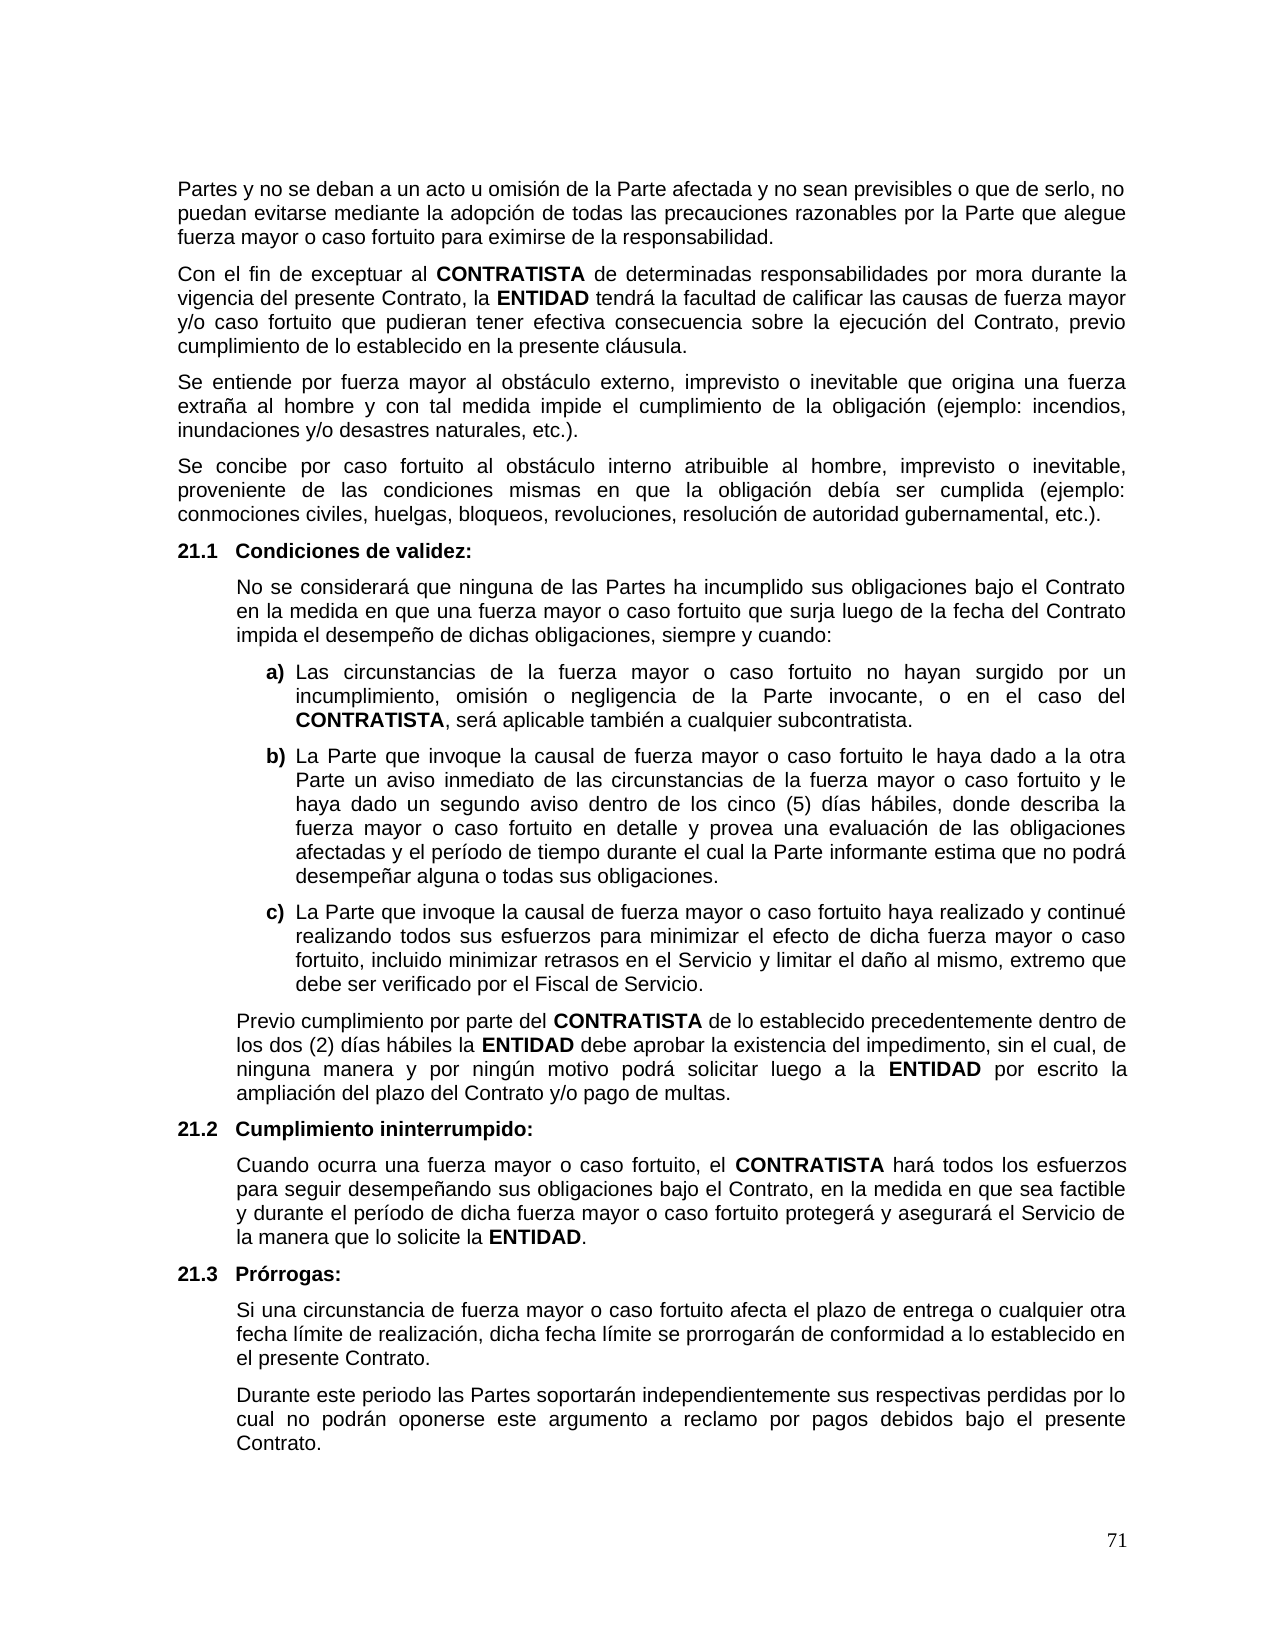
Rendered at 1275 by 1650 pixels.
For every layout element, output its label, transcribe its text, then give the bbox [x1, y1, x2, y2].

list Las circunstancias de la fuerza mayor o caso fortuito no hayan surgido por un incumplimiento, omisión o negligencia de la Parte invocante, o en el caso del CONTRATISTA, será aplicable también a cualquier subcontratista. [266, 659, 1127, 731]
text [177, 177, 1127, 249]
text Cuando ocurra una fuerza mayor o caso fortuito, el CONTRATISTA hará todos los esfuerzos para seguir desempeñando sus obligaciones bajo el Contrato, en la medida en que sea factible y durante el período de dicha fuerza mayor o caso fortuito protegerá y asegurará el Servicio de la manera que lo solicite la ENTIDAD. [236, 1153, 1127, 1249]
text Se concibe por caso fortuito al obstáculo interno atribuible al hombre, imprevisto o inevitable, proveniente de las condiciones mismas en que la obligación debía ser cumplida (ejemplo: conmociones civiles, huelgas, bloqueos, revoluciones, resolución de autoridad gubernamental, etc.). [177, 454, 1127, 526]
text Si una circunstancia de fuerza mayor o caso fortuito afecta el plazo de entrega o cualquier otra fecha límite de realización, dicha fecha límite se prorrogarán de conformidad a lo establecido en el presente Contrato. [236, 1298, 1127, 1370]
text Se entiende por fuerza mayor al obstáculo externo, imprevisto o inevitable que origina una fuerza extraña al hombre y con tal medida impide el cumplimiento de la obligación (ejemplo: incendios, inundaciones y/o desastres naturales, etc.). [177, 370, 1127, 442]
text 21.1 Condiciones de validez: [177, 539, 1127, 563]
text 21.2 Cumplimiento ininterrumpido: [177, 1117, 1127, 1141]
list La Parte que invoque la causal de fuerza mayor o caso fortuito haya realizado y continué realizando todos sus esfuerzos para minimizar el efecto de dicha fuerza mayor o caso fortuito, incluido minimizar retrasos en el Servicio y limitar el daño al mismo, extremo que debe ser verificado por el Fiscal de Servicio. [266, 900, 1127, 996]
text 21.3 Prórrogas: [177, 1262, 1127, 1286]
text Con el fin de exceptuar al CONTRATISTA de determinadas responsabilidades por mora durante la vigencia del presente Contrato, la ENTIDAD tendrá la facultad de calificar las causas de fuerza mayor y/o caso fortuito que pudieran tener efectiva consecuencia sobre la ejecución del Contrato, previo cumplimiento de lo establecido en la presente cláusula. [177, 262, 1127, 357]
list La Parte que invoque la causal de fuerza mayor o caso fortuito le haya dado a la otra Parte un aviso inmediato de las circunstancias de la fuerza mayor o caso fortuito y le haya dado un segundo aviso dentro de los cinco (5) días hábiles, donde describa la fuerza mayor o caso fortuito en detalle y provea una evaluación de las obligaciones afectadas y el período de tiempo durante el cual la Parte informante estima que no podrá desempeñar alguna o todas sus obligaciones. [266, 744, 1127, 888]
text Previo cumplimiento por parte del CONTRATISTA de lo establecido precedentemente dentro de los dos (2) días hábiles la ENTIDAD debe aprobar la existencia del impedimento, sin el cual, de ninguna manera y por ningún motivo podrá solicitar luego a la ENTIDAD por escrito la ampliación del plazo del Contrato y/o pago de multas. [236, 1008, 1127, 1104]
text Durante este periodo las Partes soportarán independientemente sus respectivas perdidas por lo cual no podrán oponerse este argumento a reclamo por pagos debidos bajo el presente Contrato. [236, 1382, 1127, 1454]
text No se considerará que ninguna de las Partes ha incumplido sus obligaciones bajo el Contrato en la medida en que una fuerza mayor o caso fortuito que surja luego de la fecha del Contrato impida el desempeño de dichas obligaciones, siempre y cuando: [236, 575, 1127, 647]
